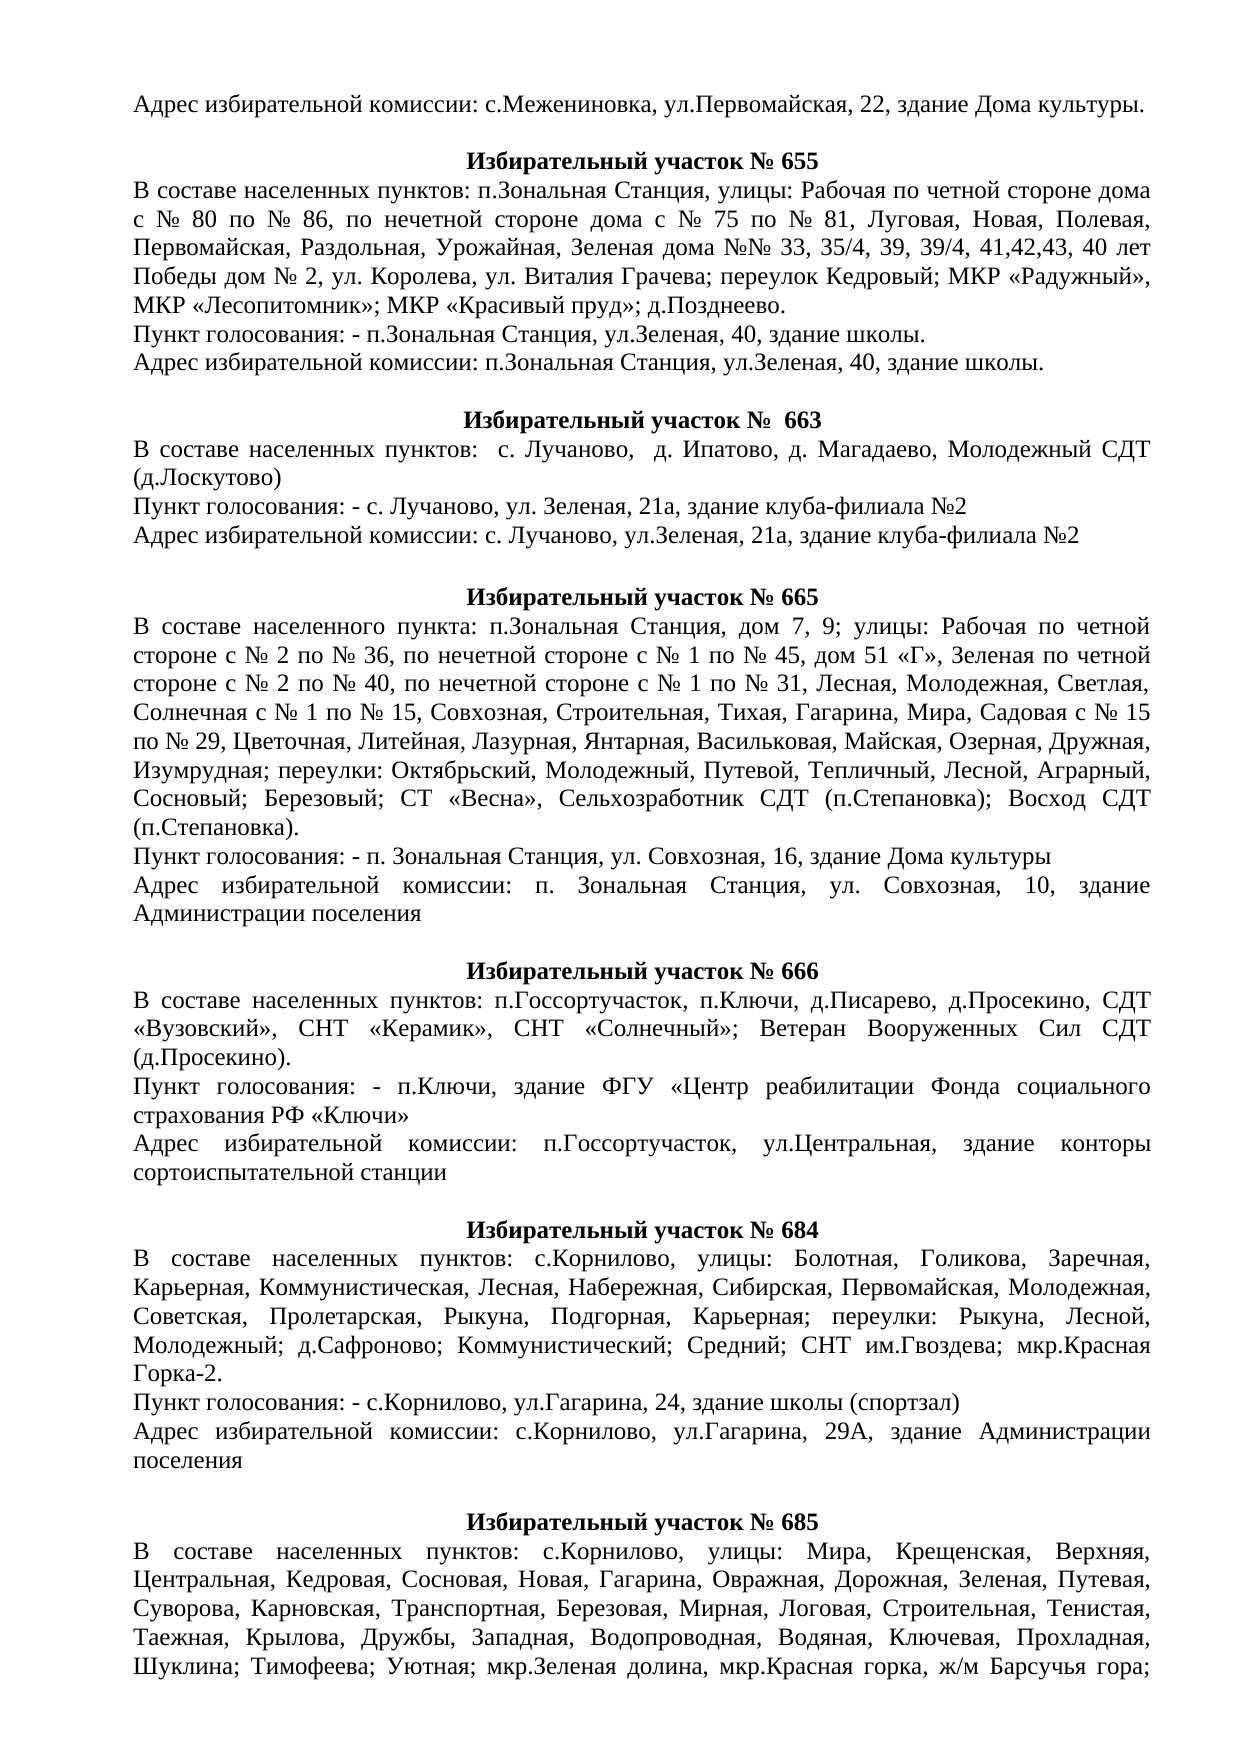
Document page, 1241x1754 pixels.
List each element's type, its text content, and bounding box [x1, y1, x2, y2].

text Избирательный участок № 665 [133, 582, 1152, 611]
text Пункт голосования: - п. Зональная Станция, ул. Совхозная, 16, здание Дома культуры [133, 841, 1152, 870]
text В составе населенных пунктов: п.Зональная Станция, улицы: Рабочая по четной стороне дома с № 80 по № 86, по нечетной стороне дома с № 75 по № 81, Луговая, Новая, Полевая, Первомайская, Раздольная, Урожайная, Зеленая дома №№ 33, 35/4, 39, 39/4, 41,42,43, 40 лет Победы дом № 2, ул. Королева, ул. Виталия Грачева; переулок Кедровый; МКР «Радужный», МКР «Лесопитомник»; МКР «Красивый пруд»; д.Позднеево. [133, 175, 1152, 319]
text Пункт голосования: - п.Зональная Станция, ул.Зеленая, 40, здание школы. [133, 319, 1152, 347]
text Избирательный участок № 666 [133, 956, 1152, 985]
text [133, 1536, 1152, 1679]
text Избирательный участок № 655 [133, 146, 1152, 175]
text Адрес избирательной комиссии: п.Госсортучасток, ул.Центральная, здание конторы сортоиспытательной станции [133, 1128, 1152, 1186]
text Адрес избирательной комиссии: с. Лучаново, ул.Зеленая, 21а, здание клуба-филиала №2 [133, 520, 1152, 549]
text Адрес избирательной комиссии: п. Зональная Станция, ул. Совхозная, 10, здание Администрации поселения [133, 870, 1152, 927]
text В составе населенных пунктов: с.Корнилово, улицы: Болотная, Голикова, Заречная, Карьерная, Коммунистическая, Лесная, Набережная, Сибирская, Первомайская, Молодежная, Советская, Пролетарская, Рыкуна, Подгорная, Карьерная; переулки: Рыкуна, Лесной, Молодежный; д.Сафроново; Коммунистический; Средний; СНТ им.Гвоздева; мкр.Красная Горка-2. [133, 1243, 1152, 1387]
text Пункт голосования: - с. Лучаново, ул. Зеленая, 21а, здание клуба-филиала №2 [133, 491, 1152, 520]
text В составе населенного пункта: п.Зональная Станция, дом 7, 9; улицы: Рабочая по четной стороне с № 2 по № 36, по нечетной стороне с № 1 по № 45, дом 51 «Г», Зеленая по четной стороне с № 2 по № 40, по нечетной стороне с № 1 по № 31, Лесная, Молодежная, Светлая, Солнечная с № 1 по № 15, Совхозная, Строительная, Тихая, Гагарина, Мира, Садовая с № 15 по № 29, Цветочная, Литейная, Лазурная, Янтарная, Васильковая, Майская, Озерная, Дружная, Изумрудная; переулки: Октябрьский, Молодежный, Путевой, Тепличный, Лесной, Аграрный, Сосновый; Березовый; СТ «Весна», Сельхозработник СДТ (п.Степановка); Восход СДТ (п.Степановка). [133, 611, 1152, 841]
text Избирательный участок № 663 [133, 405, 1152, 434]
text Пункт голосования: - с.Корнилово, ул.Гагарина, 24, здание школы (спортзал) [133, 1387, 1152, 1416]
text Адрес избирательной комиссии: п.Зональная Станция, ул.Зеленая, 40, здание школы. [133, 347, 1152, 376]
text Пункт голосования: - п.Ключи, здание ФГУ «Центр реабилитации Фонда социального страхования РФ «Ключи» [133, 1071, 1152, 1128]
text Избирательный участок № 684 [133, 1215, 1152, 1243]
text В составе населенных пунктов: п.Госсортучасток, п.Ключи, д.Писарево, д.Просекино, СДТ «Вузовский», СНТ «Керамик», СНТ «Солнечный»; Ветеран Вооруженных Сил СДТ (д.Просекино). [133, 985, 1152, 1071]
text Избирательный участок № 685 [133, 1507, 1152, 1536]
text Адрес избирательной комиссии: с.Межениновка, ул.Первомайская, 22, здание Дома культуры. [133, 89, 1152, 117]
text В составе населенных пунктов: с. Лучаново, д. Ипатово, д. Магадаево, Молодежный СДТ (д.Лоскутово) [133, 434, 1152, 491]
text Адрес избирательной комиссии: с.Корнилово, ул.Гагарина, 29А, здание Администрации поселения [133, 1416, 1152, 1473]
